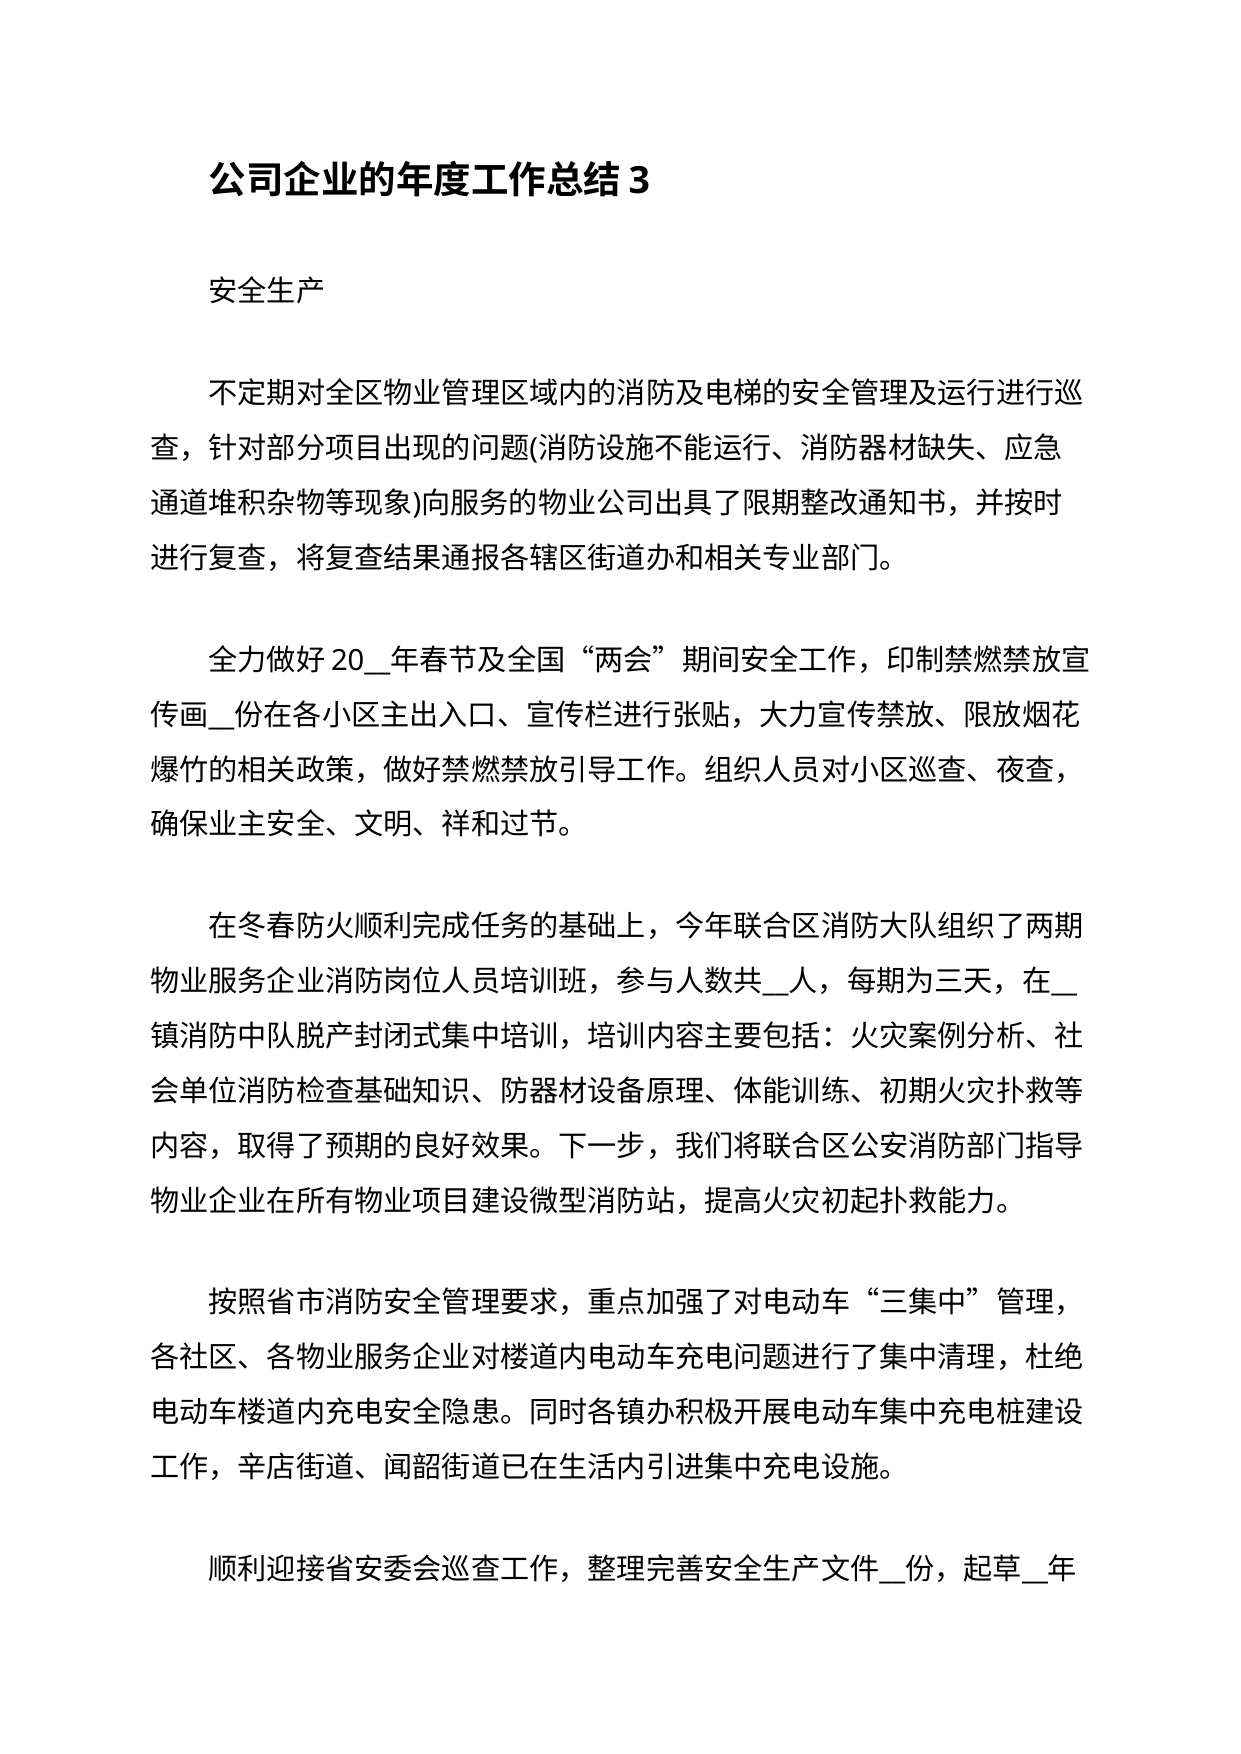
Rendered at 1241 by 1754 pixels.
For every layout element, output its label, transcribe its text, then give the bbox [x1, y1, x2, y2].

text 不定期对全区物业管理区域内的消防及电梯的安全管理及运行进行巡查，针对部分项目出现的问题(消防设施不能运行、消防器材缺失、应急通道堆积杂物等现象)向服务的物业公司出具了限期整改通知书，并按时进行复查，将复查结果通报各辖区街道办和相关专业部门。 [150, 369, 1090, 577]
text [150, 1546, 1090, 1588]
text 安全生产 [150, 268, 1090, 310]
text 在冬春防火顺利完成任务的基础上，今年联合区消防大队组织了两期物业服务企业消防岗位人员培训班，参与人数共__人，每期为三天，在__镇消防中队脱产封闭式集中培训，培训内容主要包括：火灾案例分析、社会单位消防检查基础知识、防器材设备原理、体能训练、初期火灾扑救等内容，取得了预期的良好效果。下一步，我们将联合区公安消防部门指导物业企业在所有物业项目建设微型消防站，提高火灾初起扑救能力。 [150, 903, 1090, 1219]
text 全力做好20__年春节及全国“两会”期间安全工作，印制禁燃禁放宣传画__份在各小区主出入口、宣传栏进行张贴，大力宣传禁放、限放烟花爆竹的相关政策，做好禁燃禁放引导工作。组织人员对小区巡查、夜查，确保业主安全、文明、祥和过节。 [150, 636, 1090, 843]
text 公司企业的年度工作总结3 [150, 150, 1090, 204]
text 按照省市消防安全管理要求，重点加强了对电动车“三集中”管理，各社区、各物业服务企业对楼道内电动车充电问题进行了集中清理，杜绝电动车楼道内充电安全隐患。同时各镇办积极开展电动车集中充电桩建设工作，辛店街道、闻韶街道已在生活内引进集中充电设施。 [150, 1279, 1090, 1486]
